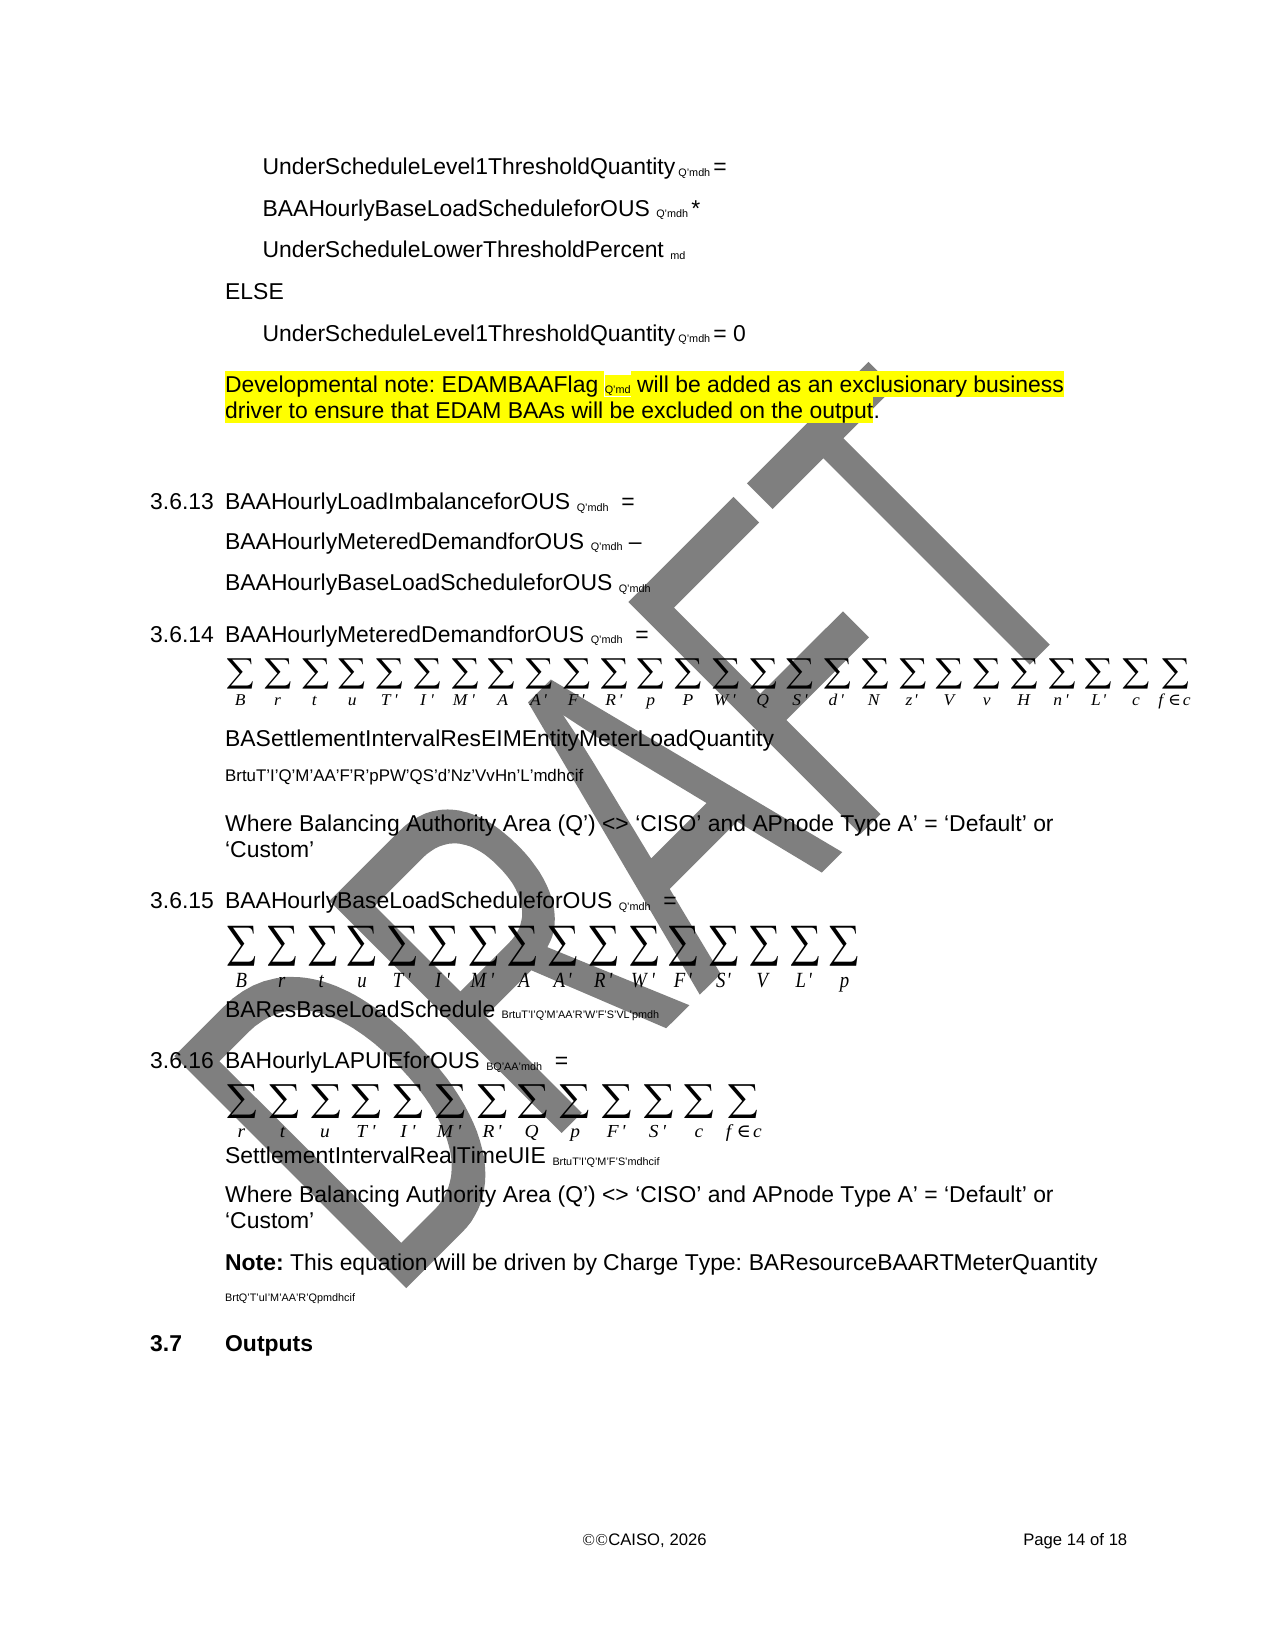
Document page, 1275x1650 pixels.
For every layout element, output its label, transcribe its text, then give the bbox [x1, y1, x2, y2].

list ELSE [225, 275, 1125, 304]
text SettlementIntervalRealTimeUIE BrtuT’I’Q’M’F’S’mdhcif [225, 1142, 1125, 1169]
subtitle BAHourlyLAPUIEforOUS BQ’AA’mdh = [150, 1047, 1125, 1073]
list UnderScheduleLevel1ThresholdQuantity Q’mdh = [262, 150, 1125, 179]
list BAResBaseLoadSchedule BrtuT’I’Q’M’AA’R’W’F’S’VL’pmdh [225, 993, 1125, 1022]
list Where Balancing Authority Area (Q’) <> ‘CISO’ and APnode Type A’ = ‘Default’ or ‘Custom’ [225, 1181, 1125, 1234]
list BASettlementIntervalResEIMEntityMeterLoadQuantity BrtuT’I’Q’M’AA’F’R’pPW’QS’d’Nz’VvHn’L’mdhcif [225, 657, 1125, 785]
list BAAHourlyBaseLoadScheduleforOUS Q’mdh [225, 567, 1125, 596]
list UnderScheduleLevel1ThresholdQuantity Q’mdh = 0 [262, 317, 1125, 346]
list Note: This equation will be driven by Charge Type: BAResourceBAARTMeterQuantity BrtQ’T’uI’M’AA’R’Qpmdhcif [225, 1246, 1125, 1305]
list Where Balancing Authority Area (Q’) <> ‘CISO’ and APnode Type A’ = ‘Default’ or ‘Custom’ [225, 810, 1125, 862]
subtitle BAAHourlyLoadImbalanceforOUS Q’mdh = [150, 488, 1125, 514]
subtitle BAAHourlyBaseLoadScheduleforOUS Q’mdh = [150, 887, 1125, 914]
subtitle BAAHourlyMeteredDemandforOUS Q’mdh = [150, 621, 1125, 647]
list UnderScheduleLowerThresholdPercent md [262, 233, 1125, 262]
list BAAHourlyBaseLoadScheduleforOUS Q’mdh * [262, 192, 1125, 221]
subtitle Outputs [150, 1330, 1125, 1356]
list BAAHourlyMeteredDemandforOUS Q’mdh – [225, 525, 1125, 554]
